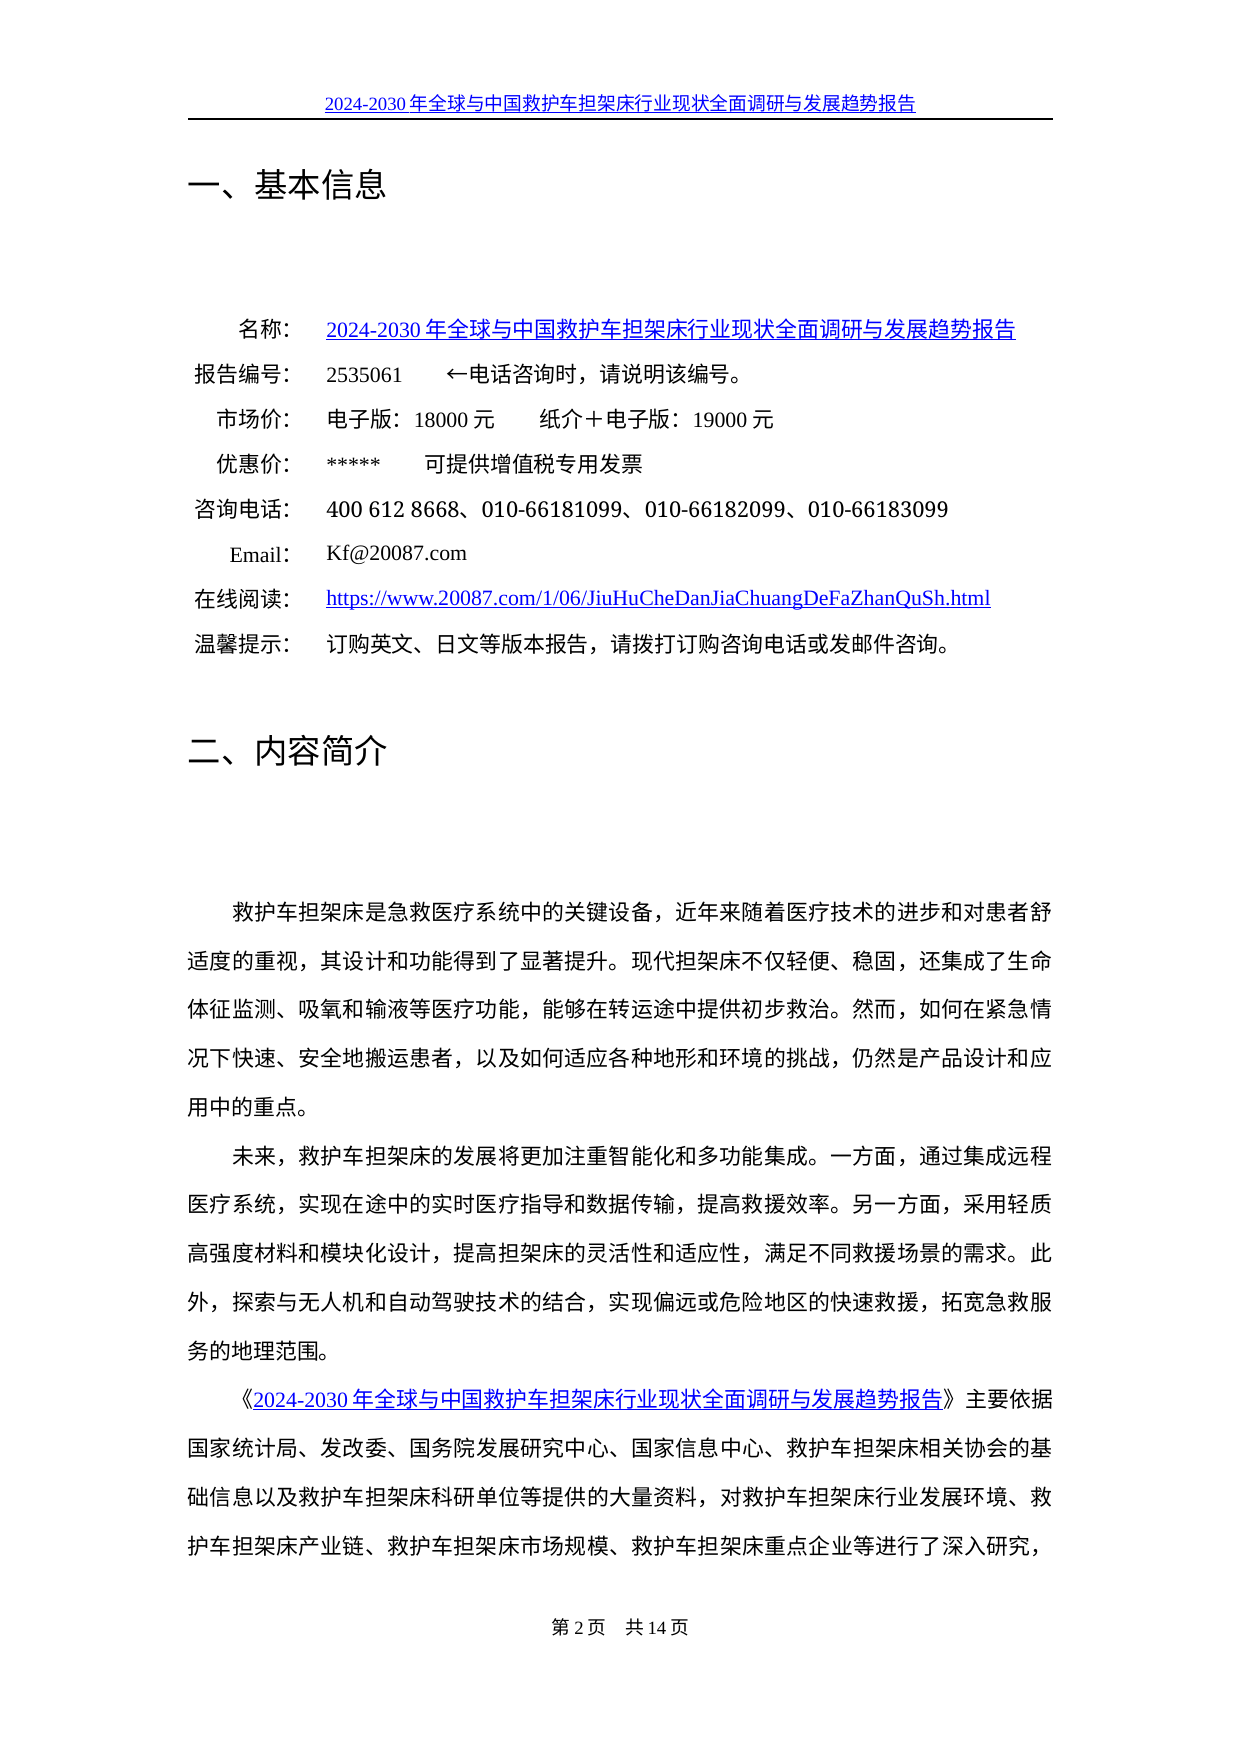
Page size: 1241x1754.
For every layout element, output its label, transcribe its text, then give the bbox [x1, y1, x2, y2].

title 一、基本信息 [187, 150, 1053, 215]
table_cell 报告编号： [167, 357, 315, 402]
table_header 2024-2030年全球与中国救护车担架床行业现状全面调研与发展趋势报告 [315, 312, 1073, 357]
table_cell Kf@20087.com [315, 537, 1073, 582]
table_cell 市场价： [167, 402, 315, 447]
table_cell 400 612 8668、010-66181099、010-66182099、010-66183099 [315, 492, 1073, 537]
table_cell [315, 582, 1073, 627]
table_cell 优惠价： [167, 447, 315, 492]
table_cell 咨询电话： [167, 492, 315, 537]
table_cell 订购英文、日文等版本报告，请拨打订购咨询电话或发邮件咨询。 [315, 627, 1073, 672]
table_header 名称： [167, 312, 315, 357]
title 二、内容简介 [187, 717, 1053, 782]
table_cell 电子版：18000 元 纸介＋电子版：19000 元 [315, 402, 1073, 447]
table_cell ***** 可提供增值税专用发票 [315, 447, 1073, 492]
table_cell Email： [167, 537, 315, 582]
table_cell 2535061 ←电话咨询时，请说明该编号。 [315, 357, 1073, 402]
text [187, 894, 1053, 1561]
table_cell 在线阅读： [167, 582, 315, 627]
table_cell 温馨提示： [167, 627, 315, 672]
